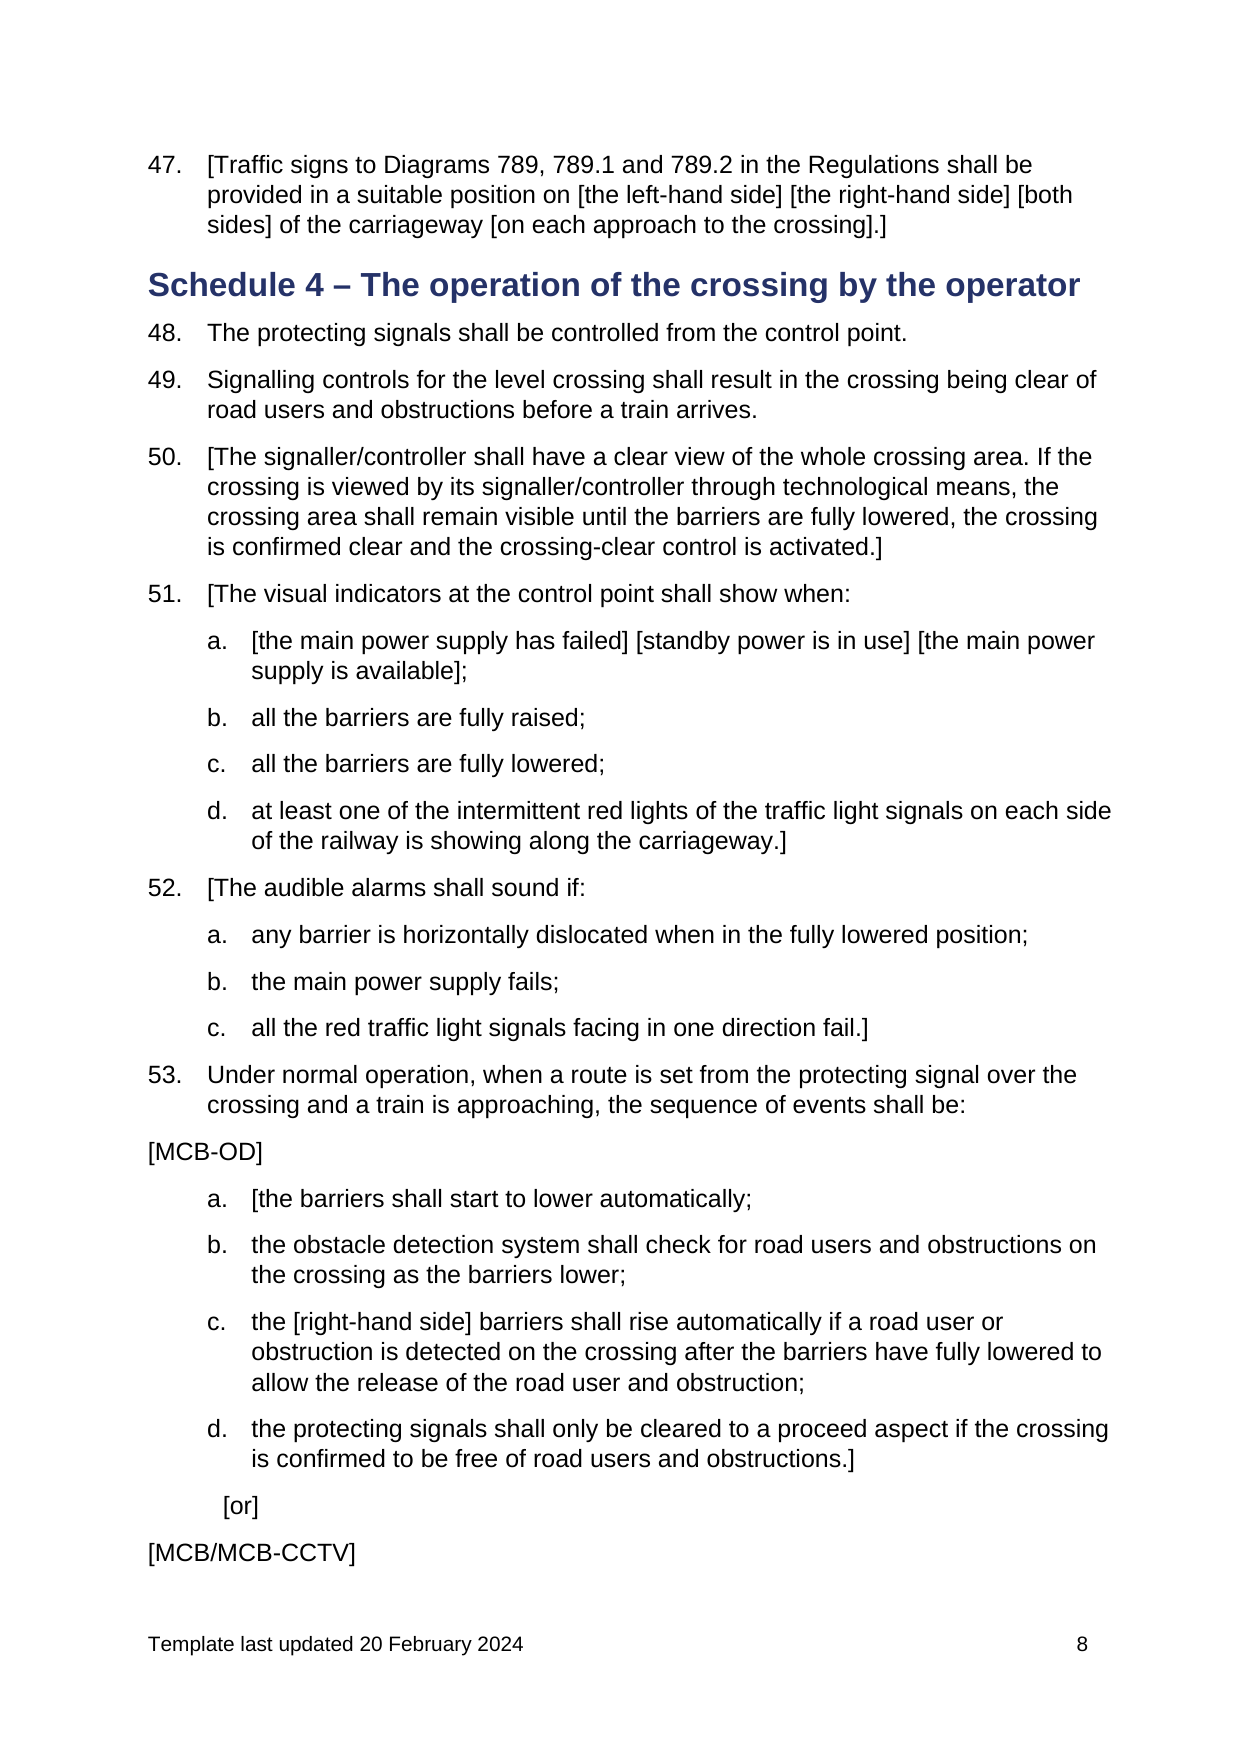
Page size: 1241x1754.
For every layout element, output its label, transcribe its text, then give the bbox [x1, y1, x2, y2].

list [The audible alarms shall sound if: [148, 873, 1122, 902]
list the [right-hand side] barriers shall rise automatically if a road user or obstruction is detected on the crossing after the barriers have fully lowered to allow the release of the road user and obstruction; [207, 1307, 1122, 1396]
list the main power supply fails; [207, 966, 1122, 995]
list [the main power supply has failed] [standby power is in use] [the main power supply is available]; [207, 626, 1122, 684]
list all the barriers are fully raised; [207, 702, 1122, 731]
list the obstacle detection system shall check for road users and obstructions on the crossing as the barriers lower; [207, 1230, 1122, 1289]
list Under normal operation, when a route is set from the protecting signal over the crossing and a train is approaching, the sequence of events shall be: [148, 1060, 1122, 1119]
list The protecting signals shall be controlled from the control point. [148, 318, 1122, 347]
list all the barriers are fully lowered; [207, 749, 1122, 778]
text [MCB/MCB-CCTV] [148, 1538, 1122, 1567]
subtitle Schedule 4 – The operation of the crossing by the operator [148, 265, 1122, 304]
list Signalling controls for the level crossing shall result in the crossing being clear of road users and obstructions before a train arrives. [148, 365, 1122, 424]
list any barrier is horizontally dislocated when in the fully lowered position; [207, 920, 1122, 948]
list [Traffic signs to Diagrams 789, 789.1 and 789.2 in the Regulations shall be provided in a suitable position on [the left-hand side] [the right-hand side] [both sides] of the carriageway [on each approach to the crossing].] [148, 150, 1122, 239]
list all the red traffic light signals facing in one direction fail.] [207, 1013, 1122, 1042]
list [the barriers shall start to lower automatically; [207, 1184, 1122, 1212]
list the protecting signals shall only be cleared to a proceed aspect if the crossing is confirmed to be free of road users and obstructions.] [207, 1414, 1122, 1473]
list [The visual indicators at the control point shall show when: [148, 579, 1122, 608]
list at least one of the intermittent red lights of the traffic light signals on each side of the railway is showing along the carriageway.] [207, 796, 1122, 855]
list [The signaller/controller shall have a clear view of the whole crossing area. If the crossing is viewed by its signaller/controller through technological means, the crossing area shall remain visible until the barriers are fully lowered, the crossing is confirmed clear and the crossing-clear control is activated.] [148, 442, 1122, 561]
text [MCB-OD] [148, 1137, 1122, 1166]
text [or] [223, 1491, 1122, 1520]
